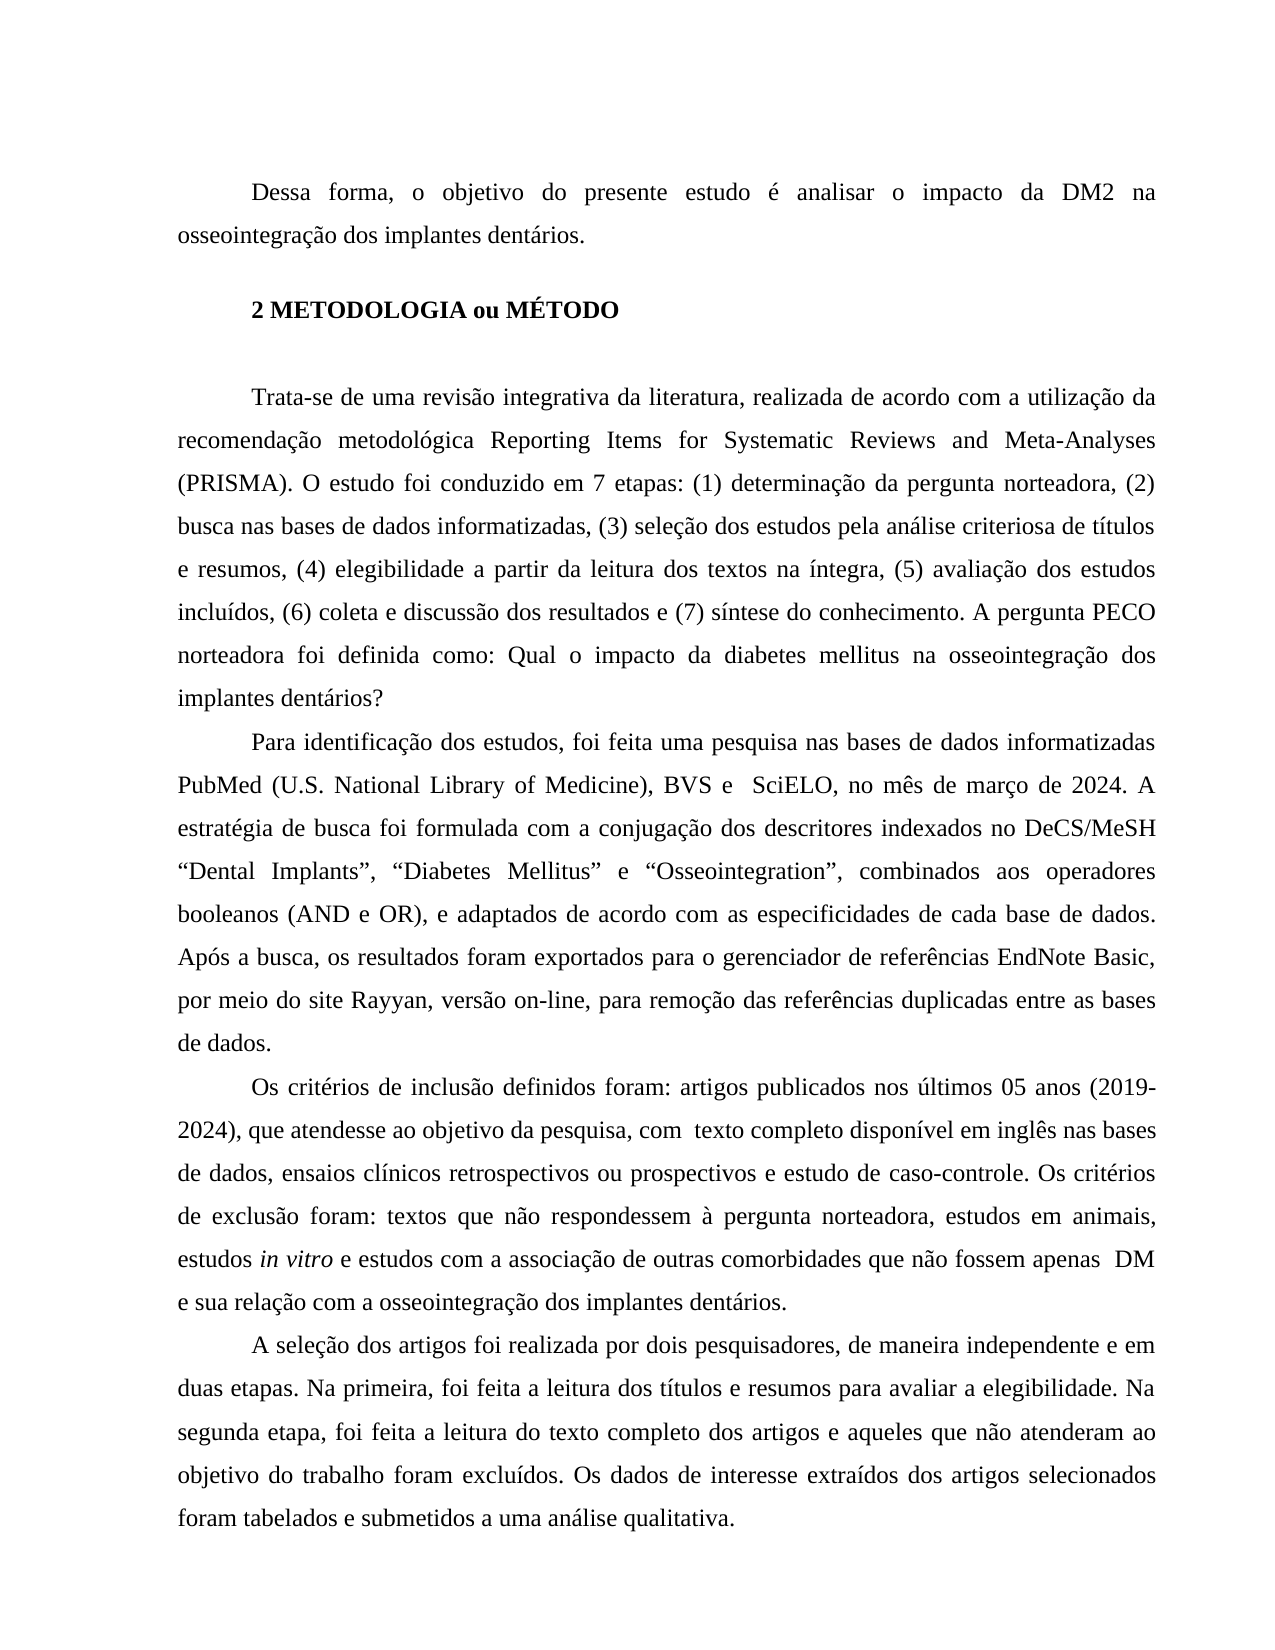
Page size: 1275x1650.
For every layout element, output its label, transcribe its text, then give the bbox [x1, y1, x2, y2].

text Os critérios de inclusão definidos foram: artigos publicados nos últimos 05 anos (2019-2024), que atendesse ao objetivo da pesquisa, com texto completo disponível em inglês nas bases de dados, ensaios clínicos retrospectivos ou prospectivos e estudo de caso-controle. Os critérios de exclusão foram: textos que não respondessem à pergunta norteadora, estudos em animais, estudos in vitro e estudos com a associação de outras comorbidades que não fossem apenas DM e sua relação com a osseointegração dos implantes dentários. [177, 1072, 1157, 1316]
text Para identificação dos estudos, foi feita uma pesquisa nas bases de dados informatizadas PubMed (U.S. National Library of Medicine), BVS e SciELO, no mês de março de 2024. A estratégia de busca foi formulada com a conjugação dos descritores indexados no DeCS/MeSH “Dental Implants”, “Diabetes Mellitus” e “Osseointegration”, combinados aos operadores booleanos (AND e OR), e adaptados de acordo com as especificidades de cada base de dados. Após a busca, os resultados foram exportados para o gerenciador de referências EndNote Basic, por meio do site Rayyan, versão on-line, para remoção das referências duplicadas entre as bases de dados. [177, 727, 1157, 1057]
text Dessa forma, o objetivo do presente estudo é analisar o impacto da DM2 na osseointegração dos implantes dentários. [177, 177, 1157, 249]
text Trata-se de uma revisão integrativa da literatura, realizada de acordo com a utilização da recomendação metodológica Reporting Items for Systematic Reviews and Meta-Analyses (PRISMA). O estudo foi conduzido em 7 etapas: (1) determinação da pergunta norteadora, (2) busca nas bases de dados informatizadas, (3) seleção dos estudos pela análise criteriosa de títulos e resumos, (4) elegibilidade a partir da leitura dos textos na íntegra, (5) avaliação dos estudos incluídos, (6) coleta e discussão dos resultados e (7) síntese do conhecimento. A pergunta PECO norteadora foi definida como: Qual o impacto da diabetes mellitus na osseointegração dos implantes dentários? [177, 382, 1157, 712]
subtitle 2 METODOLOGIA ou MÉTODO [177, 295, 1157, 323]
text A seleção dos artigos foi realizada por dois pesquisadores, de maneira independente e em duas etapas. Na primeira, foi feita a leitura dos títulos e resumos para avaliar a elegibilidade. Na segunda etapa, foi feita a leitura do texto completo dos artigos e aqueles que não atenderam ao objetivo do trabalho foram excluídos. Os dados de interesse extraídos dos artigos selecionados foram tabelados e submetidos a uma análise qualitativa. [177, 1330, 1157, 1532]
